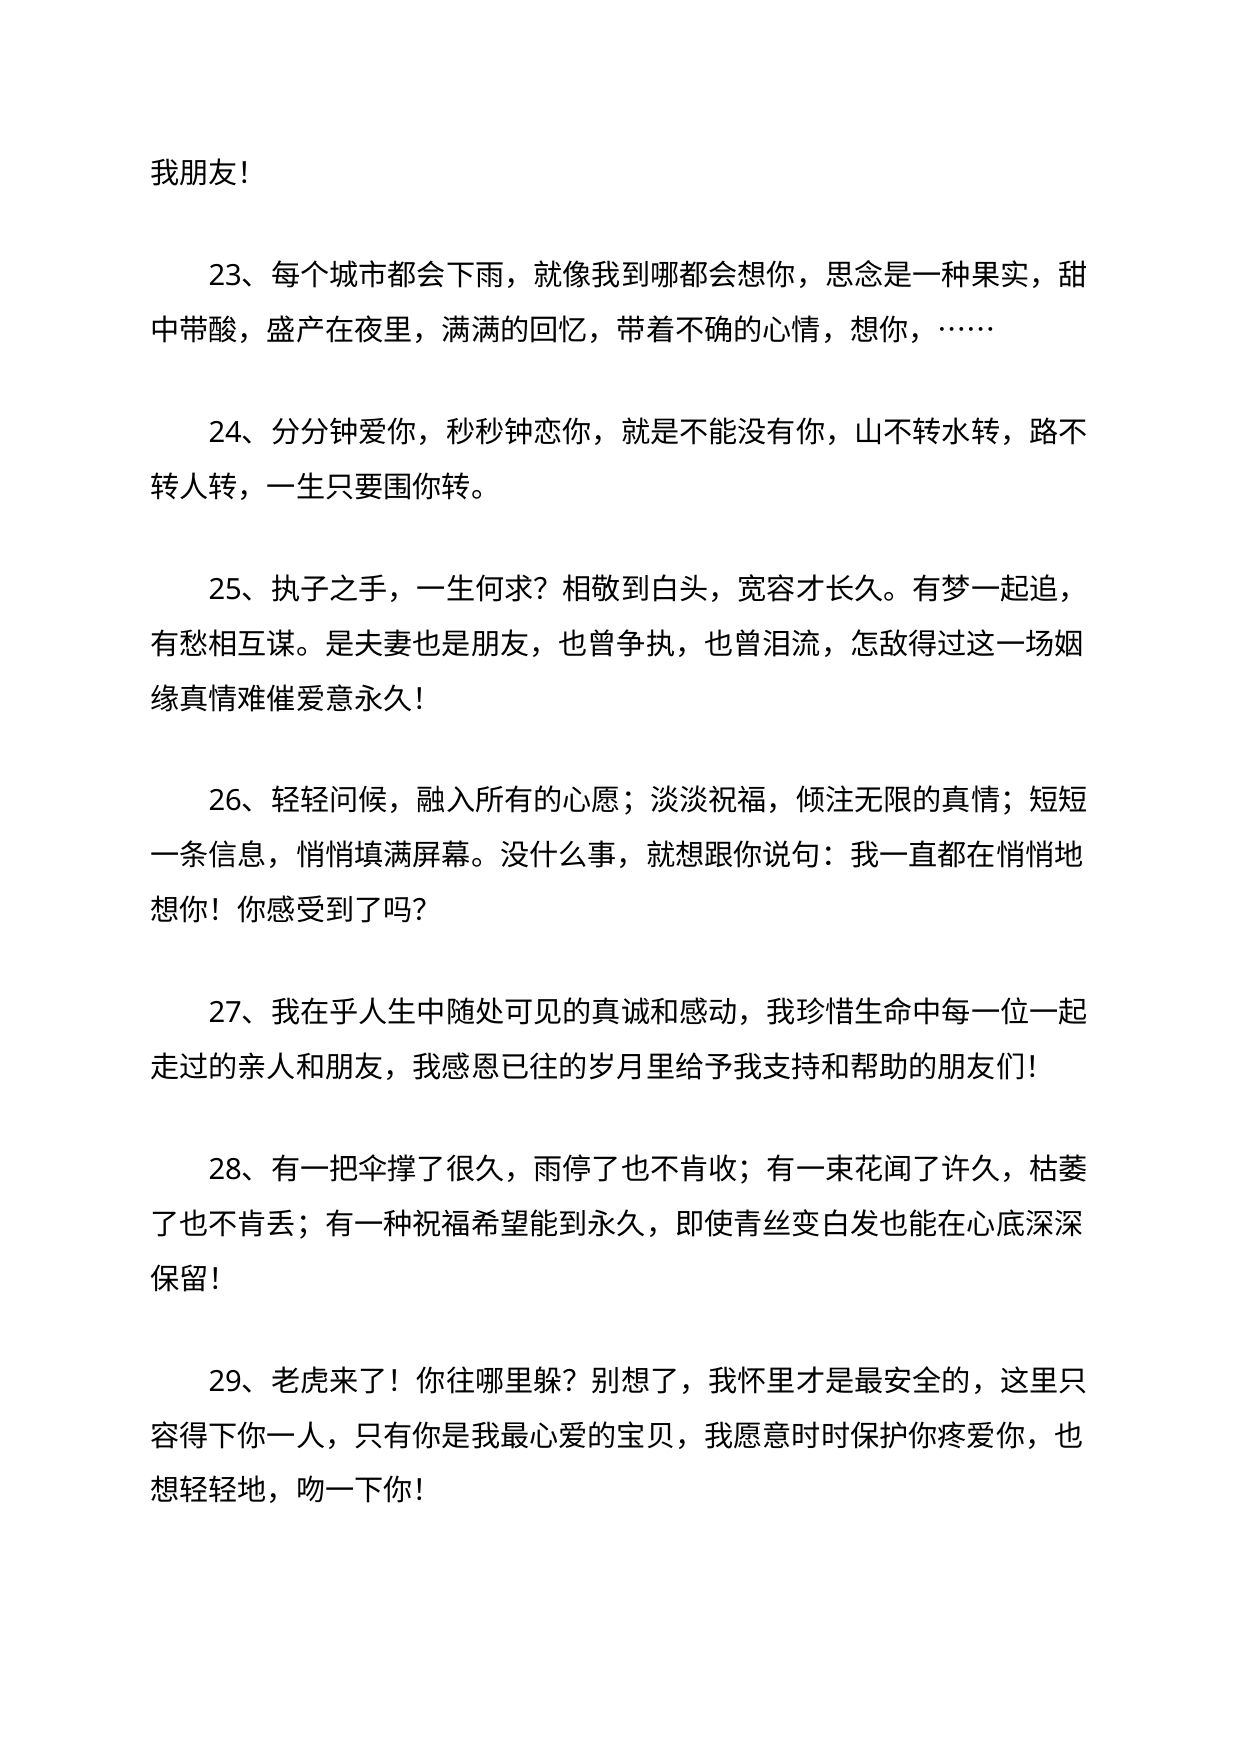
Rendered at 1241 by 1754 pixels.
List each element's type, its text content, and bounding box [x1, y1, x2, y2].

text 26、轻轻问候，融入所有的心愿；淡淡祝福，倾注无限的真情；短短一条信息，悄悄填满屏幕。没什么事，就想跟你说句：我一直都在悄悄地想你！你感受到了吗？ [150, 777, 1090, 929]
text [150, 150, 1090, 192]
text 29、老虎来了！你往哪里躲？别想了，我怀里才是最安全的，这里只容得下你一人，只有你是我最心爱的宝贝，我愿意时时保护你疼爱你，也想轻轻地，吻一下你！ [150, 1357, 1090, 1509]
text 27、我在乎人生中随处可见的真诚和感动，我珍惜生命中每一位一起走过的亲人和朋友，我感恩已往的岁月里给予我支持和帮助的朋友们！ [150, 989, 1090, 1086]
text 25、执子之手，一生何求？相敬到白头，宽容才长久。有梦一起追，有愁相互谋。是夫妻也是朋友，也曾争执，也曾泪流，怎敌得过这一场姻缘真情难催爱意永久！ [150, 565, 1090, 717]
text 23、每个城市都会下雨，就像我到哪都会想你，思念是一种果实，甜中带酸，盛产在夜里，满满的回忆，带着不确的心情，想你，…… [150, 252, 1090, 349]
text 28、有一把伞撑了很久，雨停了也不肯收；有一束花闻了许久，枯萎了也不肯丢；有一种祝福希望能到永久，即使青丝变白发也能在心底深深保留！ [150, 1145, 1090, 1298]
text 24、分分钟爱你，秒秒钟恋你，就是不能没有你，山不转水转，路不转人转，一生只要围你转。 [150, 408, 1090, 506]
